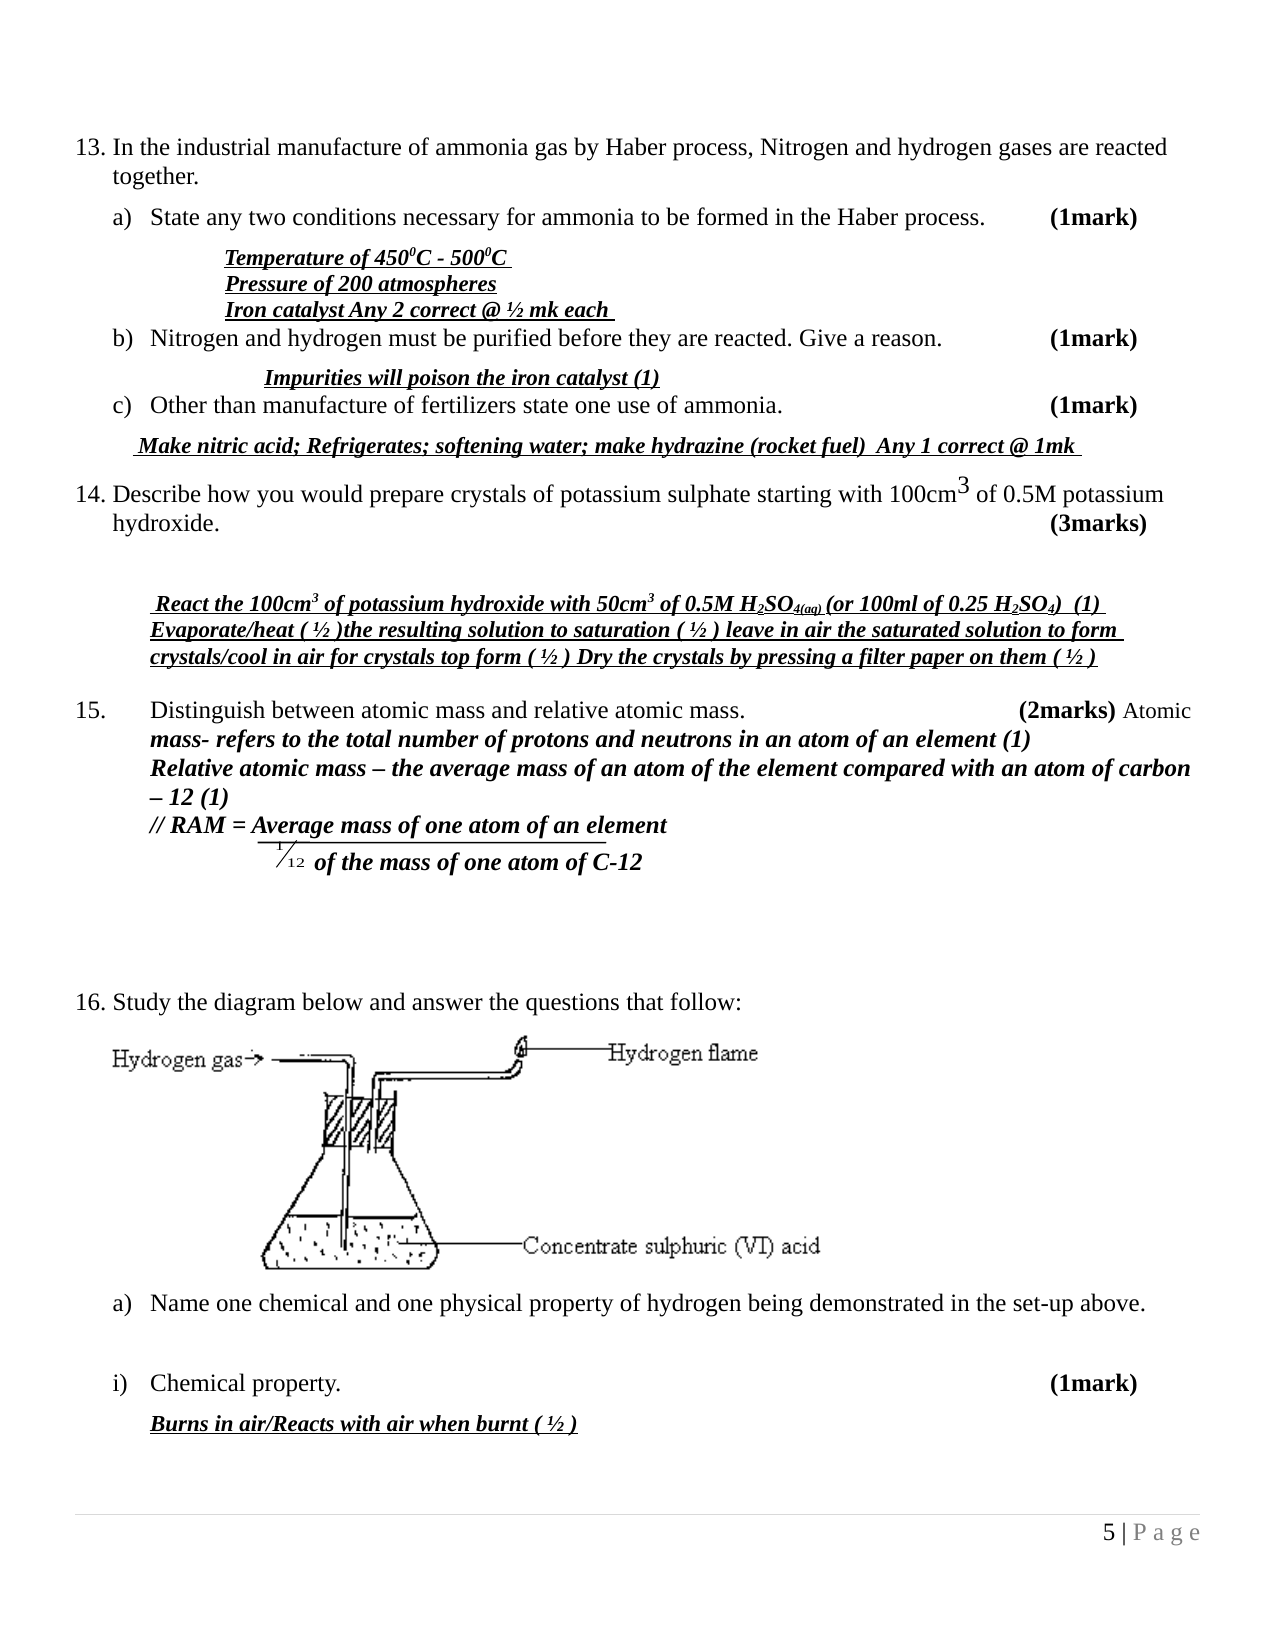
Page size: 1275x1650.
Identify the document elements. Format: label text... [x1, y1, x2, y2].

text Pressure of 200 atmospheres [75, 270, 1200, 296]
text Evaporate/heat ( ½ )the resulting solution to saturation ( ½ ) leave in air the saturated solution to form crystals/cool in air for crystals top form ( ½ ) Dry the crystals by pressing a filter paper on them ( ½ ) [75, 616, 1200, 669]
text 16. Study the diagram below and answer the questions that follow: [75, 987, 1200, 1016]
text 14. Describe how you would prepare crystals of potassium sulphate starting with 100cm3 of 0.5M potassium hydroxide. (3marks) [75, 471, 1200, 536]
text Impurities will poison the iron catalyst (1) [75, 364, 1200, 390]
text Burns in air/Reacts with air when burnt ( ½ ) [112, 1410, 1200, 1436]
text Relative atomic mass – the average mass of an atom of the element compared with an atom of carbon – 12 (1) [75, 753, 1200, 811]
text React the 100cm3 of potassium hydroxide with 50cm3 of 0.5M H2SO4(aq) (or 100ml of 0.25 H2SO4) (1) [75, 590, 1200, 616]
text a) State any two conditions necessary for ammonia to be formed in the Haber process. (1mark) [75, 202, 1200, 231]
picture [112, 1028, 836, 1276]
text 13. In the industrial manufacture of ammonia gas by Haber process, Nitrogen and hydrogen gases are reacted together. [75, 132, 1200, 190]
text of the mass of one atom of C-12 [75, 839, 1200, 876]
text Make nitric acid; Refrigerates; softening water; make hydrazine (rocket fuel) Any 1 correct @ 1mk [75, 432, 1200, 458]
text a) Name one chemical and one physical property of hydrogen being demonstrated in the set-up above. [75, 1288, 1200, 1317]
text // RAM = Average mass of one atom of an element [75, 811, 1200, 839]
text 15. Distinguish between atomic mass and relative atomic mass. (2marks) Atomic mass- refers to the total number of protons and neutrons in an atom of an element (1) [75, 696, 1200, 753]
text c) Other than manufacture of fertilizers state one use of ammonia. (1mark) [75, 390, 1200, 419]
text i) Chemical property. (1mark) [75, 1368, 1200, 1397]
text Iron catalyst Any 2 correct @ ½ mk each [75, 296, 1200, 323]
text Temperature of 4500C - 5000C [75, 244, 1200, 270]
text b) Nitrogen and hydrogen must be purified before they are reacted. Give a reason. (1mark) [75, 323, 1200, 352]
